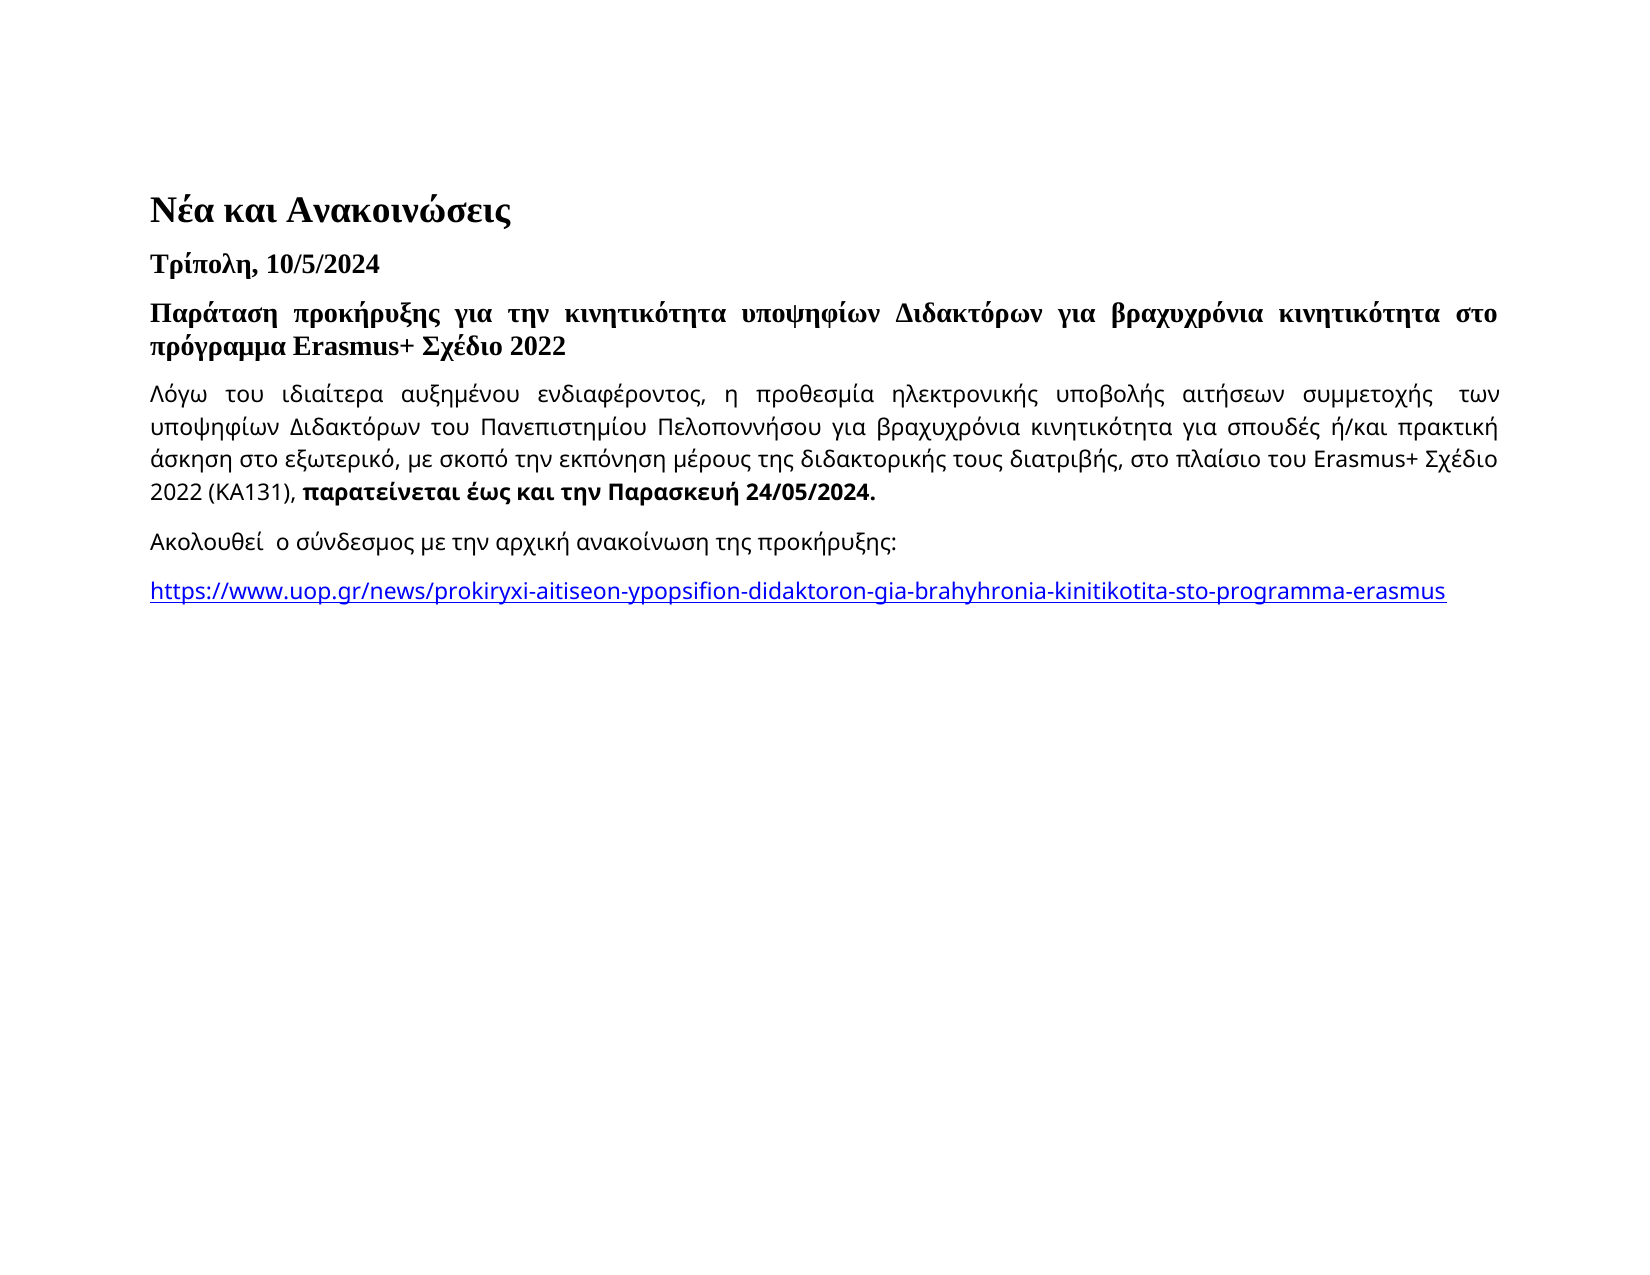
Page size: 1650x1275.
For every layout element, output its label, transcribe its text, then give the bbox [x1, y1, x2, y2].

text https://www.uop.gr/news/prokiryxi-aitiseon-ypopsifion-didaktoron-gia-brahyhronia-kinitikotita-sto-programma-erasmus [150, 575, 1500, 606]
text Νέα και Ανακοινώσεις [150, 187, 1500, 231]
text Παράταση προκήρυξης για την κινητικότητα υποψηφίων Διδακτόρων για βραχυχρόνια κινητικότητα στο πρόγραμμα Erasmus+ Σχέδιο 2022 [150, 296, 1500, 361]
text Ακολουθεί ο σύνδεσμος με την αρχική ανακοίνωση της προκήρυξης: [150, 526, 1500, 557]
text Λόγω του ιδιαίτερα αυξημένου ενδιαφέροντος, η προθεσμία ηλεκτρονικής υποβολής αιτήσεων συμμετοχής των υποψηφίων Διδακτόρων του Πανεπιστημίου Πελοποννήσου για βραχυχρόνια κινητικότητα για σπουδές ή/και πρακτική άσκηση στο εξωτερικό, με σκοπό την εκπόνηση μέρους της διδακτορικής τους διατριβής, στο πλαίσιο του Erasmus+ Σχέδιο 2022 (ΚΑ131), παρατείνεται έως και την Παρασκευή 24/05/2024. [150, 378, 1500, 507]
text Τρίπολη, 10/5/2024 [150, 247, 1500, 280]
